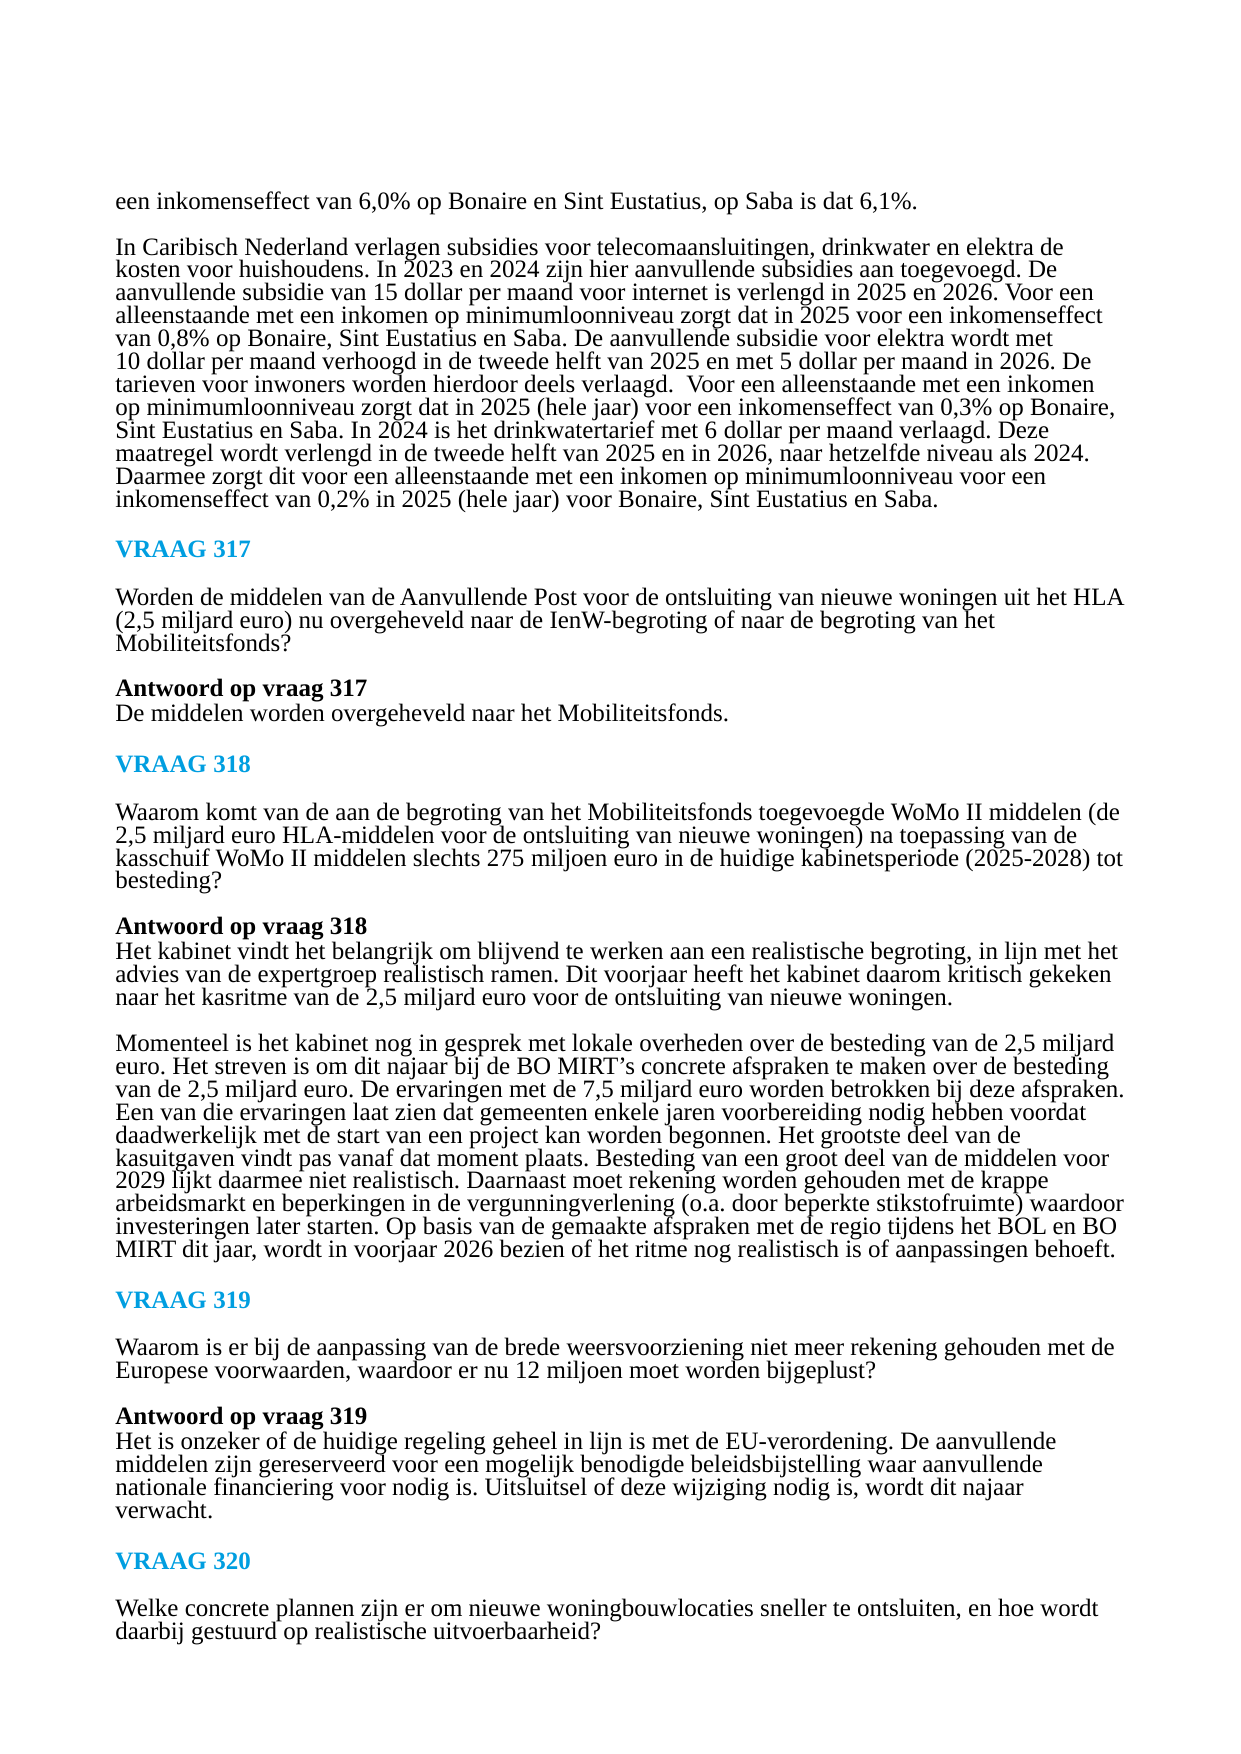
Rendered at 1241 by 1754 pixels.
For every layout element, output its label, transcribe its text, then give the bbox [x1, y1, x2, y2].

text Antwoord op vraag 319 [115, 1406, 1125, 1429]
text Het is onzeker of de huidige regeling geheel in lijn is met de EU-verordening. De aanvullende middelen zijn gereserveerd voor een mogelijk benodigde beleidsbijstelling waar aanvullende nationale financiering voor nodig is. Uitsluitsel of deze wijziging nodig is, wordt dit najaar verwacht. [115, 1431, 1125, 1523]
title Vraag 320 [115, 1546, 1125, 1574]
title Vraag 317 [115, 534, 1125, 563]
text Waarom is er bij de aanpassing van de brede weersvoorziening niet meer rekening gehouden met de Europese voorwaarden, waardoor er nu 12 miljoen moet worden bijgeplust? [115, 1337, 1125, 1383]
text Welke concrete plannen zijn er om nieuwe woningbouwlocaties sneller te ontsluiten, en hoe wordt daarbij gestuurd op realistische uitvoerbaarheid? [115, 1598, 1125, 1644]
text Antwoord op vraag 318 [115, 916, 1125, 939]
text Waarom komt van de aan de begroting van het Mobiliteitsfonds toegevoegde WoMo II middelen (de 2,5 miljard euro HLA-middelen voor de ontsluiting van nieuwe woningen) na toepassing van de kasschuif WoMo II middelen slechts 275 miljoen euro in de huidige kabinetsperiode (2025-2028) tot besteding? [115, 802, 1125, 893]
text Worden de middelen van de Aanvullende Post voor de ontsluiting van nieuwe woningen uit het HLA (2,5 miljard euro) nu overgeheveld naar de IenW-begroting of naar de begroting van het Mobiliteitsfonds? [115, 587, 1125, 656]
title Vraag 318 [115, 749, 1125, 778]
text Antwoord op vraag 317 [115, 678, 1125, 701]
text De middelen worden overgeheveld naar het Mobiliteitsfonds. [115, 703, 1125, 726]
title Vraag 319 [115, 1285, 1125, 1314]
text In Caribisch Nederland verlagen subsidies voor telecomaansluitingen, drinkwater en elektra de kosten voor huishoudens. In 2023 en 2024 zijn hier aanvullende subsidies aan toegevoegd. De aanvullende subsidie van 15 dollar per maand voor internet is verlengd in 2025 en 2026. Voor een alleenstaande met een inkomen op minimumloonniveau zorgt dat in 2025 voor een inkomenseffect van 0,8% op Bonaire, Sint Eustatius en Saba. De aanvullende subsidie voor elektra wordt met 10 dollar per maand verhoogd in de tweede helft van 2025 en met 5 dollar per maand in 2026. De tarieven voor inwoners worden hierdoor deels verlaagd. Voor een alleenstaande met een inkomen op minimumloonniveau zorgt dat in 2025 (hele jaar) voor een inkomenseffect van 0,3% op Bonaire, Sint Eustatius en Saba. In 2024 is het drinkwatertarief met 6 dollar per maand verlaagd. Deze maatregel wordt verlengd in de tweede helft van 2025 en in 2026, naar hetzelfde niveau als 2024. Daarmee zorgt dit voor een alleenstaande met een inkomen op minimumloonniveau voor een inkomenseffect van 0,2% in 2025 (hele jaar) voor Bonaire, Sint Eustatius en Saba. [115, 237, 1125, 512]
text Het kabinet vindt het belangrijk om blijvend te werken aan een realistische begroting, in lijn met het advies van de expertgroep realistisch ramen. Dit voorjaar heeft het kabinet daarom kritisch gekeken naar het kasritme van de 2,5 miljard euro voor de ontsluiting van nieuwe woningen. [115, 941, 1125, 1010]
text Momenteel is het kabinet nog in gesprek met lokale overheden over de besteding van de 2,5 miljard euro. Het streven is om dit najaar bij de BO MIRT’s concrete afspraken te maken over de besteding van de 2,5 miljard euro. De ervaringen met de 7,5 miljard euro worden betrokken bij deze afspraken. Een van die ervaringen laat zien dat gemeenten enkele jaren voorbereiding nodig hebben voordat daadwerkelijk met de start van een project kan worden begonnen. Het grootste deel van de kasuitgaven vindt pas vanaf dat moment plaats. Besteding van een groot deel van de middelen voor 2029 lijkt daarmee niet realistisch. Daarnaast moet rekening worden gehouden met de krappe arbeidsmarkt en beperkingen in de vergunningverlening (o.a. door beperkte stikstofruimte) waardoor investeringen later starten. Op basis van de gemaakte afspraken met de regio tijdens het BOL en BO MIRT dit jaar, wordt in voorjaar 2026 bezien of het ritme nog realistisch is of aanpassingen behoeft. [115, 1033, 1125, 1262]
